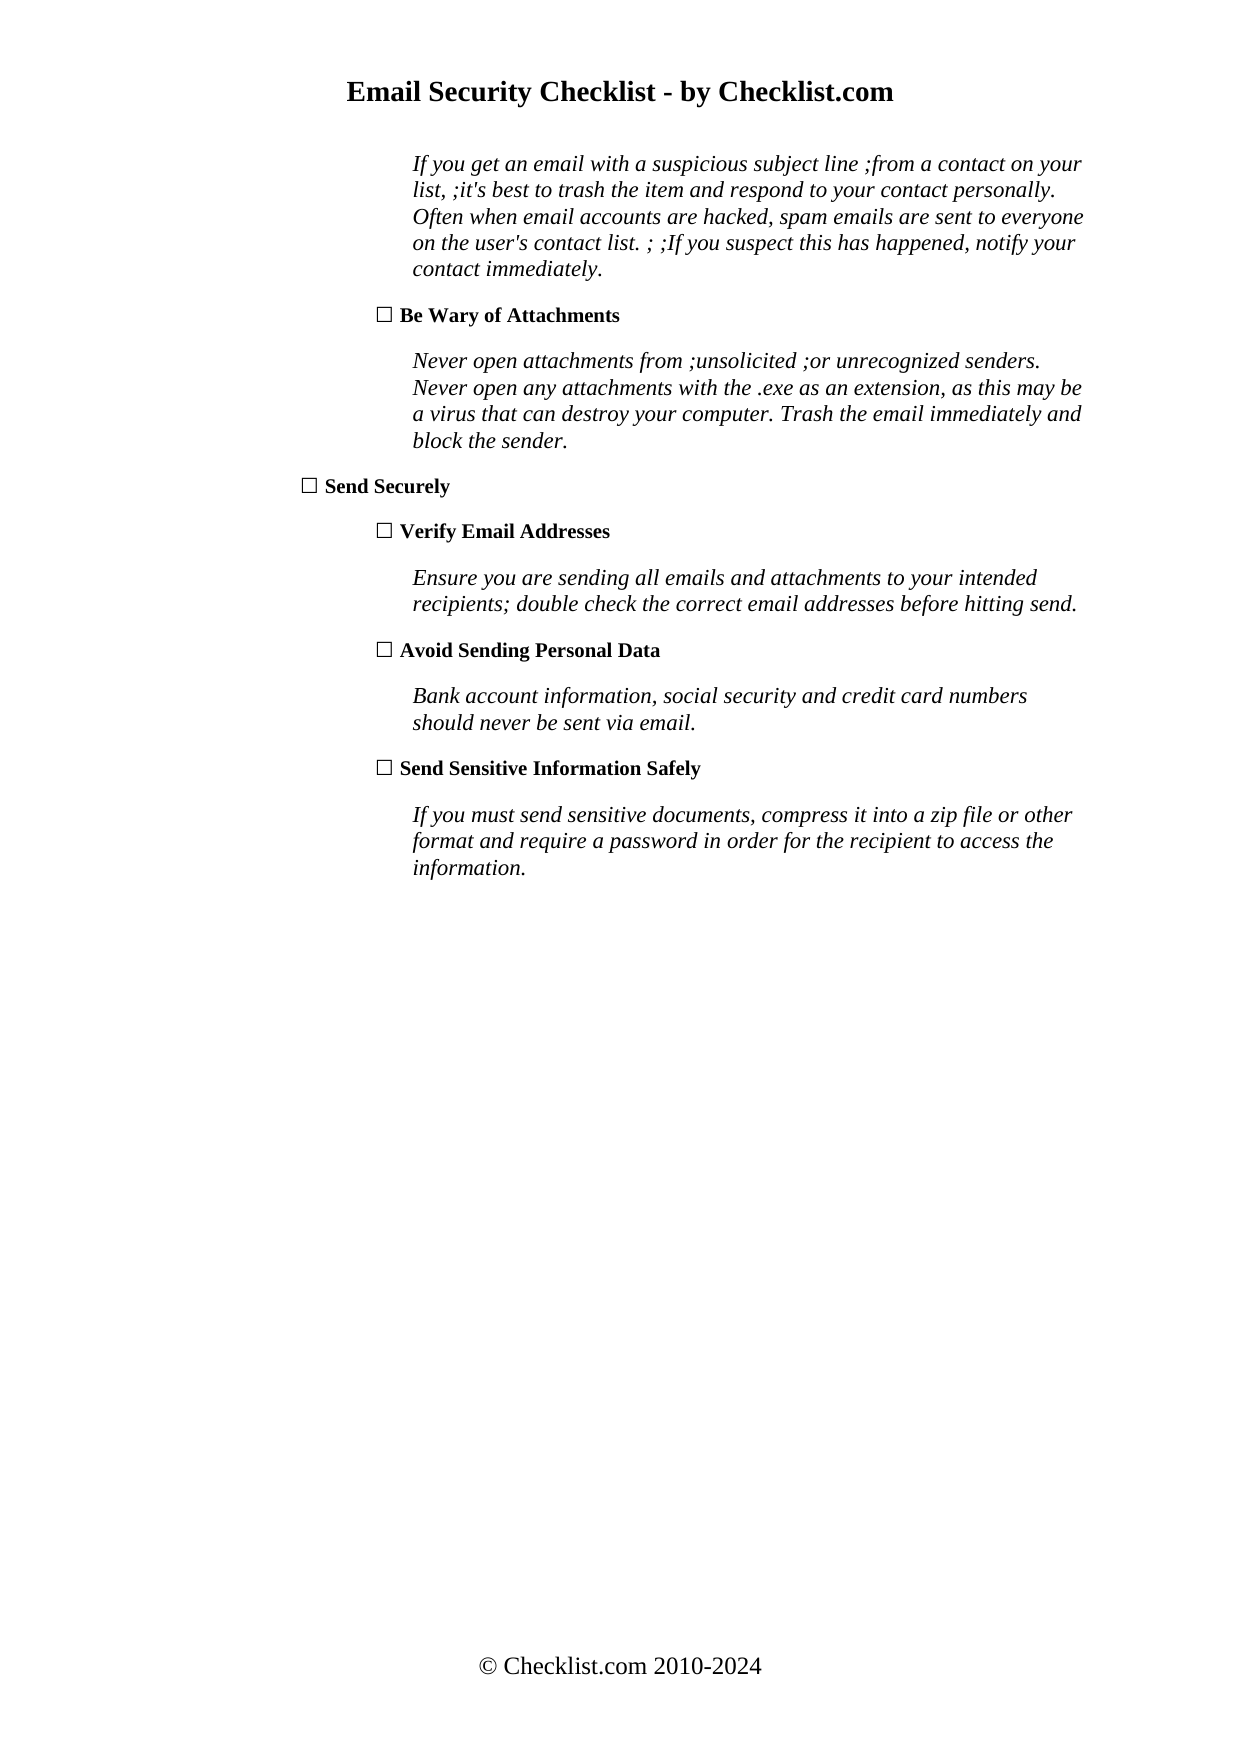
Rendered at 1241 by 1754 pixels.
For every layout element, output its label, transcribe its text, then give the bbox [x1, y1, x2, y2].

text Bank account information, social security and credit card numbers should never be sent via email. [412, 682, 1090, 735]
text Never open attachments from ;unsolicited ;or unrecognized senders. Never open any attachments with the .exe as an extension, as this may be a virus that can destroy your computer. Trash the email immediately and block the sender. [412, 348, 1090, 453]
text ☐ Avoid Sending Personal Data [375, 637, 1090, 662]
text ☐ Be Wary of Attachments [375, 303, 1090, 327]
text Ensure you are sending all emails and attachments to your intended recipients; double check the correct email addresses before hitting send. [412, 564, 1090, 617]
text If you must send sensitive documents, compress it into a zip file or other format and require a password in order for the recipient to access the information. [412, 801, 1090, 880]
text ☐ Send Securely [300, 474, 1090, 498]
text ☐ Send Sensitive Information Safely [375, 756, 1090, 780]
text ☐ Verify Email Addresses [375, 519, 1090, 543]
text If you get an email with a suspicious subject line ;from a contact on your list, ;it's best to trash the item and respond to your contact personally. Often when email accounts are hacked, spam emails are sent to everyone on the user's contact list. ; ;If you suspect this has happened, notify your contact immediately. [412, 150, 1090, 282]
